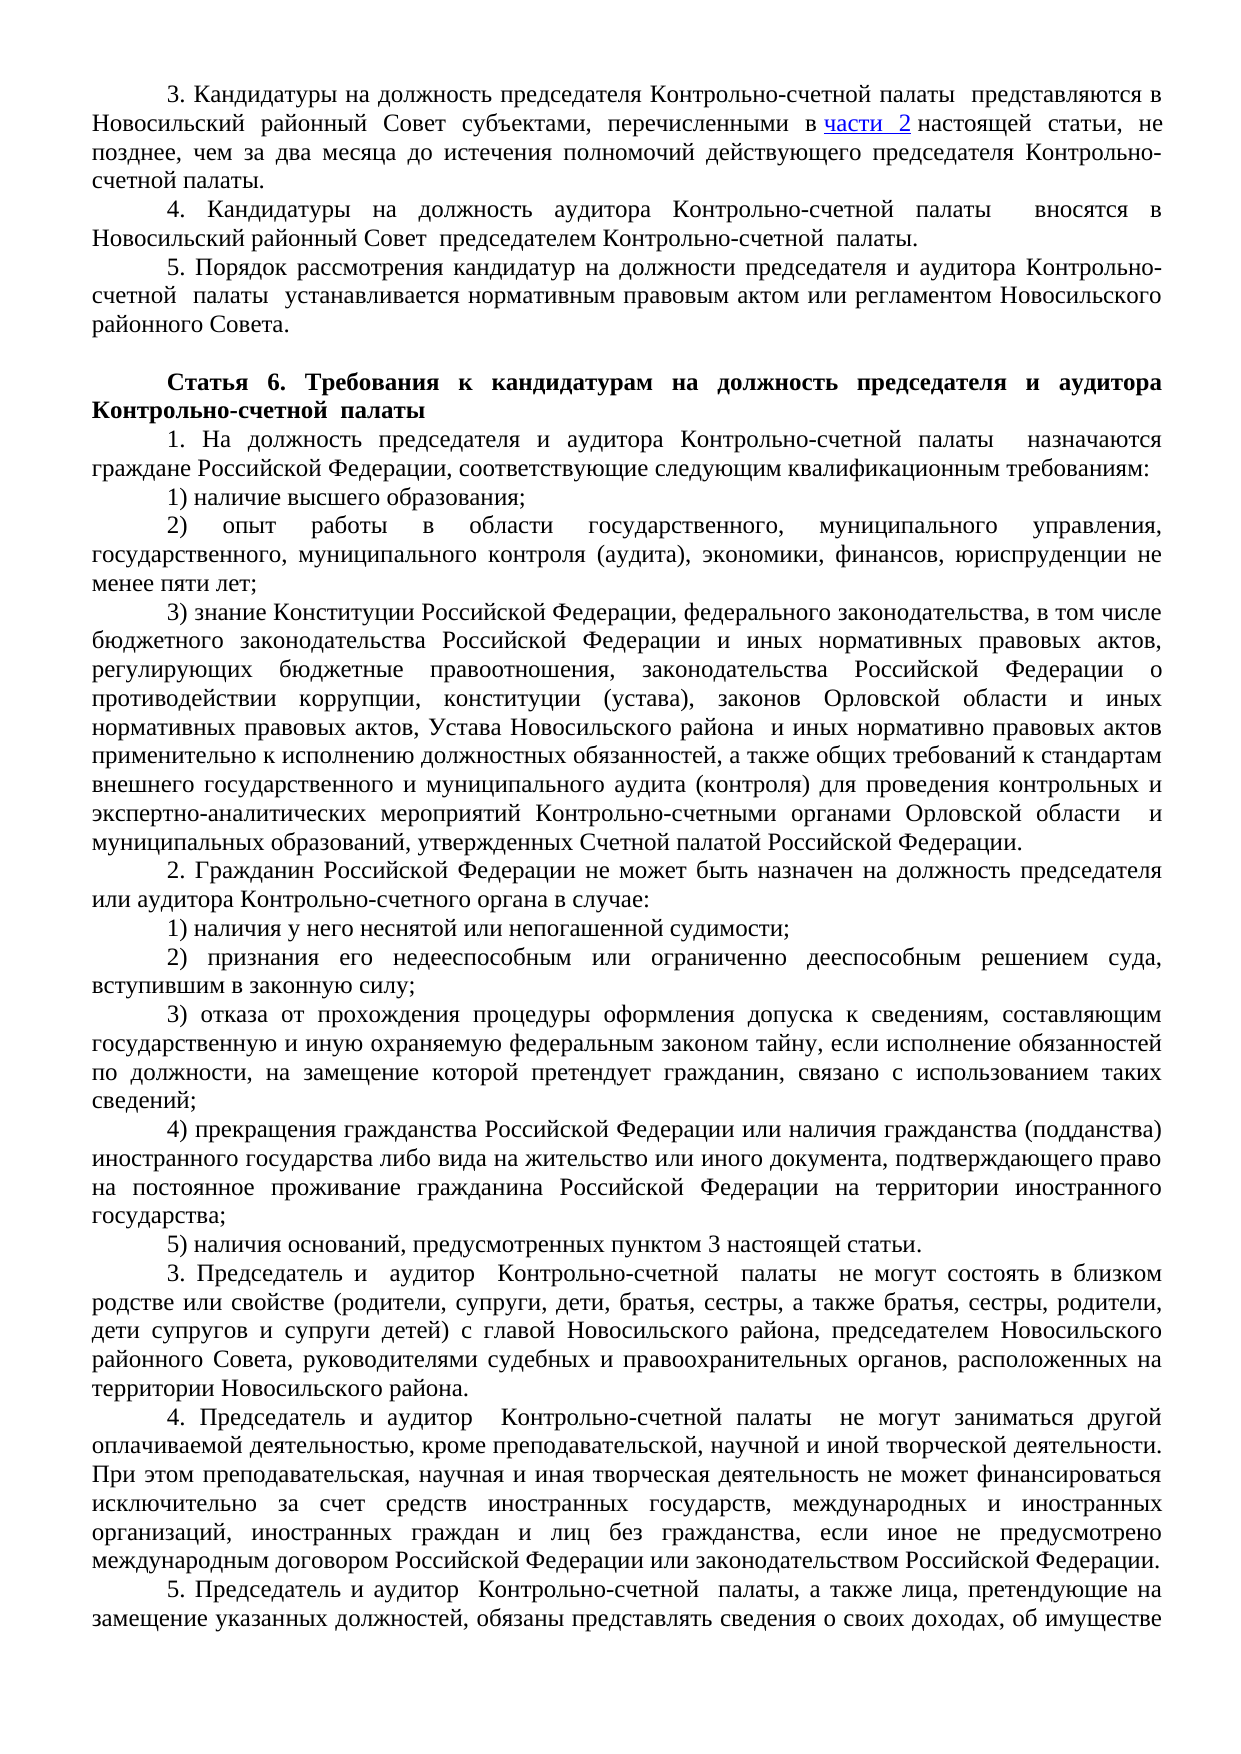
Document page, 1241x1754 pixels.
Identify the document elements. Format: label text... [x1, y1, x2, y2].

text 4. Председатель и аудитор Контрольно-счетной палаты не могут заниматься другой оплачиваемой деятельностью, кроме преподавательской, научной и иной творческой деятельности. При этом преподавательская, научная и иная творческая деятельность не может финансироваться исключительно за счет средств иностранных государств, международных и иностранных организаций, иностранных граждан и лиц без гражданства, если иное не предусмотрено международным договором Российской Федерации или законодательством Российской Федерации. [92, 1402, 1163, 1574]
text 1) наличие высшего образования; [92, 482, 1163, 510]
text 4. Кандидатуры на должность аудитора Контрольно-счетной палаты вносятся в Новосильский районный Совет председателем Контрольно-счетной палаты. [92, 194, 1163, 252]
text 3. Председатель и аудитор Контрольно-счетной палаты не могут состоять в близком родстве или свойстве (родители, супруги, дети, братья, сестры, а также братья, сестры, родители, дети супругов и супруги детей) с главой Новосильского района, председателем Новосильского районного Совета, руководителями судебных и правоохранительных органов, расположенных на территории Новосильского района. [92, 1258, 1163, 1402]
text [92, 1574, 1163, 1632]
text 2. Гражданин Российской Федерации не может быть назначен на должность председателя или аудитора Контрольно-счетного органа в случае: [92, 855, 1163, 913]
text 3) знание Конституции Российской Федерации, федерального законодательства, в том числе бюджетного законодательства Российской Федерации и иных нормативных правовых актов, регулирующих бюджетные правоотношения, законодательства Российской Федерации о противодействии коррупции, конституции (устава), законов Орловской области и иных нормативных правовых актов, Устава Новосильского района и иных нормативно правовых актов применительно к исполнению должностных обязанностей, а также общих требований к стандартам внешнего государственного и муниципального аудита (контроля) для проведения контрольных и экспертно-аналитических мероприятий Контрольно-счетными органами Орловской области и муниципальных образований, утвержденных Счетной палатой Российской Федерации. [92, 597, 1163, 855]
text 1) наличия у него неснятой или непогашенной судимости; [92, 913, 1163, 942]
text 3) отказа от прохождения процедуры оформления допуска к сведениям, составляющим государственную и иную охраняемую федеральным законом тайну, если исполнение обязанностей по должности, на замещение которой претендует гражданин, связано с использованием таких сведений; [92, 999, 1163, 1114]
text 5) наличия оснований, предусмотренных пунктом 3 настоящей статьи. [92, 1229, 1163, 1258]
text 5. Порядок рассмотрения кандидатур на должности председателя и аудитора Контрольно-счетной палаты устанавливается нормативным правовым актом или регламентом Новосильского районного Совета. [92, 252, 1163, 338]
text 1. На должность председателя и аудитора Контрольно-счетной палаты назначаются граждане Российской Федерации, соответствующие следующим квалификационным требованиям: [92, 424, 1163, 482]
text 3. Кандидатуры на должность председателя Контрольно-счетной палаты представляются в Новосильский районный Совет субъектами, перечисленными в части 2 настоящей статьи, не позднее, чем за два месяца до истечения полномочий действующего председателя Контрольно-счетной палаты. [92, 79, 1163, 194]
text Статья 6. Требования к кандидатурам на должность председателя и аудитора Контрольно-счетной палаты [92, 367, 1163, 424]
text 4) прекращения гражданства Российской Федерации или наличия гражданства (подданства) иностранного государства либо вида на жительство или иного документа, подтверждающего право на постоянное проживание гражданина Российской Федерации на территории иностранного государства; [92, 1114, 1163, 1229]
text 2) признания его недееспособным или ограниченно дееспособным решением суда, вступившим в законную силу; [92, 942, 1163, 999]
text 2) опыт работы в области государственного, муниципального управления, государственного, муниципального контроля (аудита), экономики, финансов, юриспруденции не менее пяти лет; [92, 510, 1163, 597]
